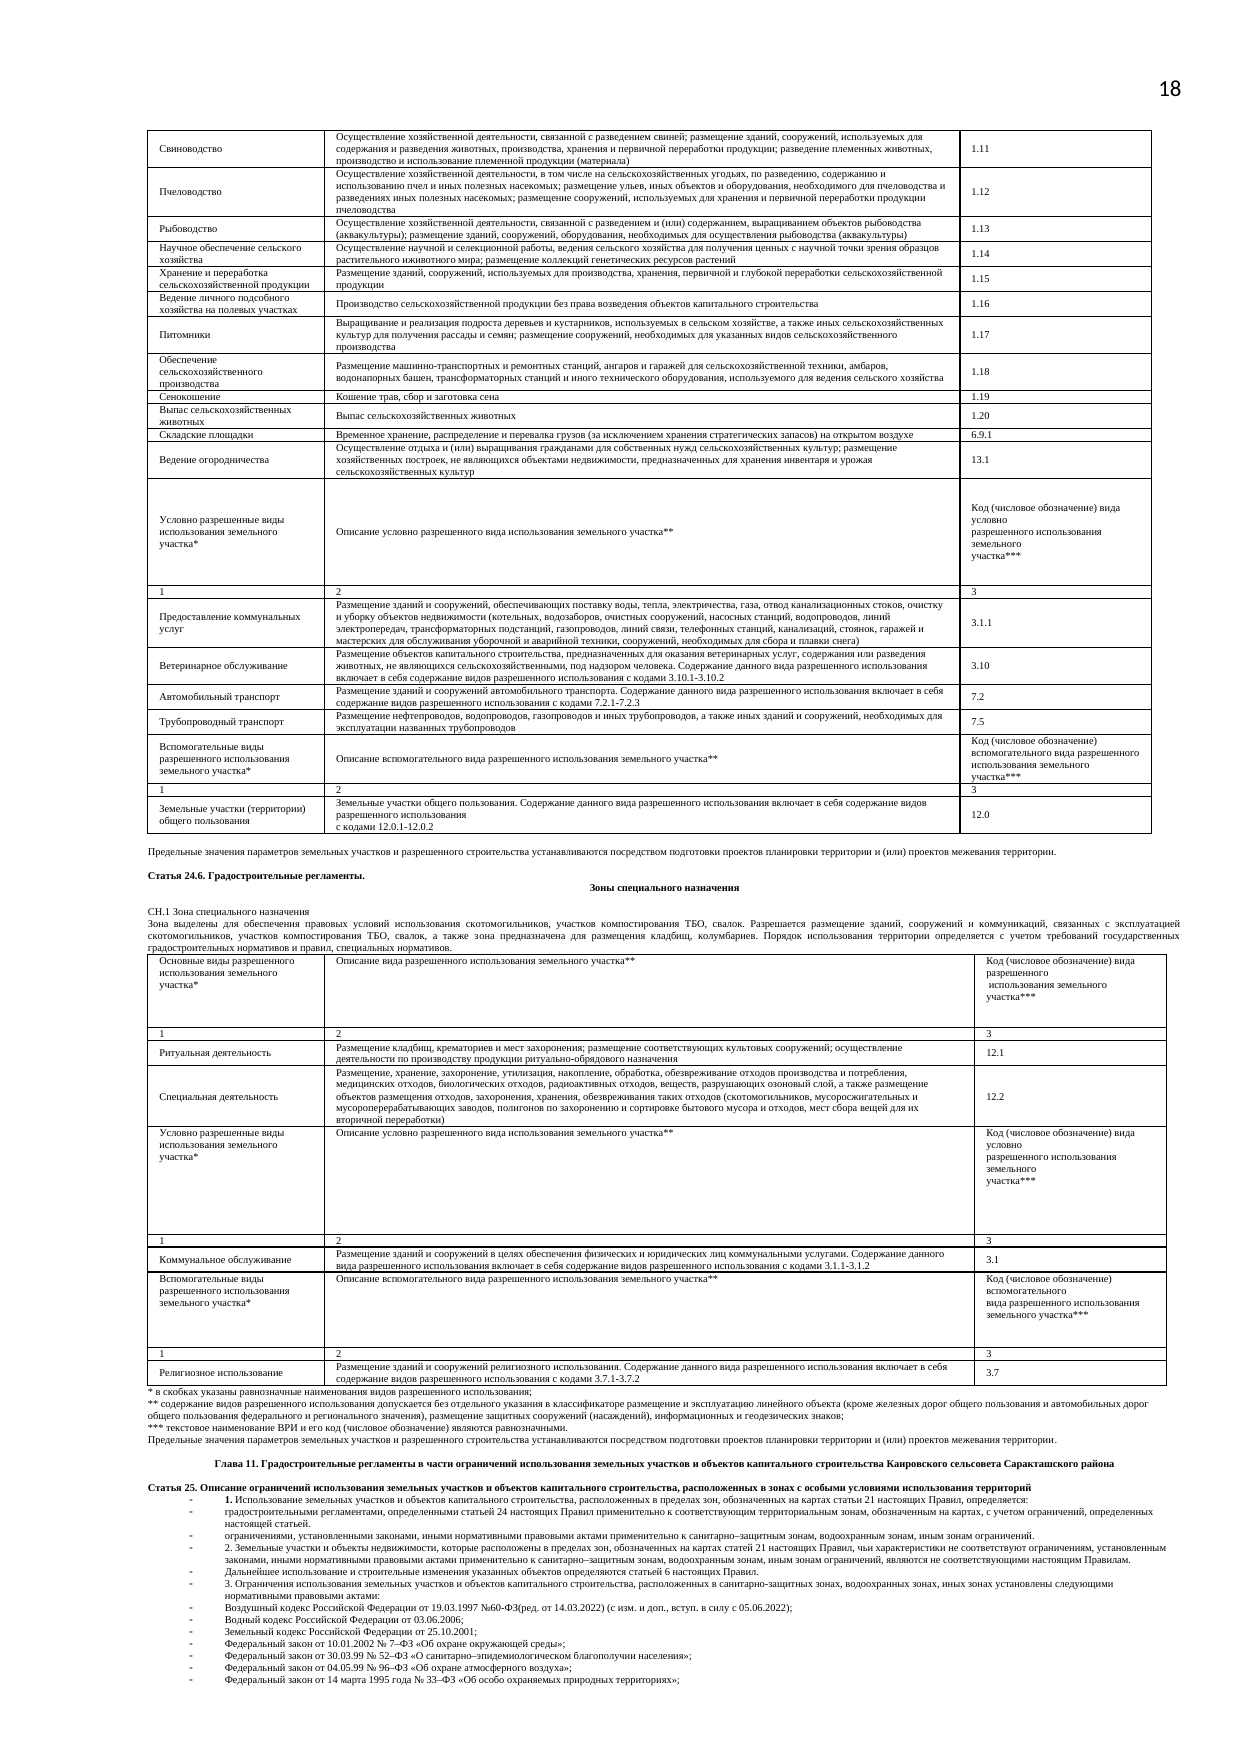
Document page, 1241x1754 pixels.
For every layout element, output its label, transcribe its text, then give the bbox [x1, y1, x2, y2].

text ** содержание видов разрешенного использования допускается без отдельного указания в классификаторе размещение и эксплуатацию линейного объекта (кроме железных дорог общего пользования и автомобильных дорог общего пользования федерального и регионального значения), размещение защитных сооружений (насаждений), информационных и геодезических знаков; [148, 1398, 1181, 1422]
table_cell Размещение машинно-транспортных и ремонтных станций, ангаров и гаражей для сельскохозяйственной техники, амбаров, водонапорных башен, трансформаторных станций и иного технического оборудования, используемого для ведения сельского хозяйства [325, 354, 959, 390]
table_cell Вспомогательные виды разрешенного использования земельного участка* [148, 735, 324, 783]
table_cell Обеспечение сельскохозяйственного производства [148, 354, 324, 390]
table_cell 1.13 [961, 217, 1151, 241]
table_cell Автомобильный транспорт [148, 685, 324, 709]
table_cell Земельные участки общего пользования. Содержание данного вида разрешенного использования включает в себя содержание видов разрешенного использования с кодами 12.0.1-12.0.2 [325, 797, 959, 833]
list 3. Ограничения использования земельных участков и объектов капитального строительства, расположенных в санитарно-защитных зонах, водоохранных зонах, иных зонах установлены следующими нормативными правовыми актами: [189, 1578, 1181, 1602]
table_cell Размещение объектов капитального строительства, предназначенных для оказания ветеринарных услуг, содержания или разведения животных, не являющихся сельскохозяйственными, под надзором человека. Содержание данного вида разрешенного использования включает в себя содержание видов разрешенного использования с кодами 3.10.1-3.10.2 [325, 648, 959, 684]
table_cell Выращивание и реализация подроста деревьев и кустарников, используемых в сельском хозяйстве, а также иных сельскохозяйственных культур для получения рассады и семян; размещение сооружений, необходимых для указанных видов сельскохозяйственного производства [325, 317, 959, 353]
table_cell Размещение зданий, сооружений, используемых для производства, хранения, первичной и глубокой переработки сельскохозяйственной продукции [325, 267, 959, 291]
table_cell 7.2 [961, 685, 1151, 709]
list Водный кодекс Российской Федерации от 03.06.2006; [189, 1613, 1181, 1626]
text Зона выделены для обеспечения правовых условий использования скотомогильников, участков компостирования ТБО, свалок. Разрешается размещение зданий, сооружений и коммуникаций, связанных с эксплуатацией скотомогильников, участков компостирования ТБО, свалок, а также зона предназначена для размещения кладбищ, колумбариев. Порядок использования территории определяется с учетом требований государственных градостроительных нормативов и правил, специальных нормативов. [148, 918, 1181, 954]
table_cell Выпас сельскохозяйственных животных [148, 404, 324, 428]
table_cell Код (числовое обозначение) вспомогательного вида разрешенного использования земельного участка*** [961, 735, 1151, 783]
table_cell 12.2 [975, 1066, 1166, 1126]
table_cell 3.1 [975, 1248, 1166, 1271]
table_header Код (числовое обозначение) вида разрешенного использования земельного участка*** [975, 955, 1166, 1027]
table_cell Научное обеспечение сельского хозяйства [148, 242, 324, 266]
table_header Описание вида разрешенного использования земельного участка** [325, 955, 974, 1027]
table_cell Рыбоводство [148, 217, 324, 241]
table_cell 1.18 [961, 354, 1151, 390]
table_cell Осуществление отдыха и (или) выращивания гражданами для собственных нужд сельскохозяйственных культур; размещение хозяйственных построек, не являющихся объектами недвижимости, предназначенных для хранения инвентаря и урожая сельскохозяйственных культур [325, 442, 959, 478]
table_cell 3.10 [961, 648, 1151, 684]
table_cell 1.17 [961, 317, 1151, 353]
list 2. Земельные участки и объекты недвижимости, которые расположены в пределах зон, обозначенных на картах статей 21 настоящих Правил, чьи характеристики не соответствуют ограничениям, установленным законами, иными нормативными правовыми актами применительно к санитарно–защитным зонам, водоохранным зонам, иным зонам ограничений, являются не соответствующими настоящим Правилам. [189, 1542, 1181, 1566]
table_cell Размещение кладбищ, крематориев и мест захоронения; размещение соответствующих культовых сооружений; осуществление деятельности по производству продукции ритуально-обрядового назначения [325, 1041, 974, 1065]
table_cell Код (числовое обозначение) вспомогательного вида разрешенного использования земельного участка*** [975, 1273, 1166, 1347]
table_cell 1.16 [961, 292, 1151, 316]
table_cell Осуществление хозяйственной деятельности, в том числе на сельскохозяйственных угодьях, по разведению, содержанию и использованию пчел и иных полезных насекомых; размещение ульев, иных объектов и оборудования, необходимого для пчеловодства и разведениях иных полезных насекомых; размещение сооружений, используемых для хранения и первичной переработки продукции пчеловодства [325, 168, 959, 216]
table_cell Условно разрешенные виды использования земельного участка* [148, 1127, 324, 1233]
table_cell Вспомогательные виды разрешенного использования земельного участка* [148, 1273, 324, 1347]
table_cell Религиозное использование [148, 1361, 324, 1385]
table_cell Описание вспомогательного вида разрешенного использования земельного участка** [325, 735, 959, 783]
table_cell Земельные участки (территории) общего пользования [148, 797, 324, 833]
table_cell Ведение огородничества [148, 442, 324, 478]
table_cell Осуществление научной и селекционной работы, ведения сельского хозяйства для получения ценных с научной точки зрения образцов растительного иживотного мира; размещение коллекций генетических ресурсов растений [325, 242, 959, 266]
table_cell 12.1 [975, 1041, 1166, 1065]
table_cell Специальная деятельность [148, 1066, 324, 1126]
table_cell Ветеринарное обслуживание [148, 648, 324, 684]
table_cell Размещение зданий и сооружений, обеспечивающих поставку воды, тепла, электричества, газа, отвод канализационных стоков, очистку и уборку объектов недвижимости (котельных, водозаборов, очистных сооружений, насосных станций, водопроводов, линий электропередач, трансформаторных подстанций, газопроводов, линий связи, телефонных станций, канализаций, стоянок, гаражей и мастерских для обслуживания уборочной и аварийной техники, сооружений, необходимых для сбора и плавки снега) [325, 599, 959, 647]
table_cell 7.5 [961, 710, 1151, 734]
table_cell Коммунальное обслуживание [148, 1248, 324, 1271]
table_cell Свиноводство [148, 131, 324, 167]
table_cell Размещение зданий и сооружений религиозного использования. Содержание данного вида разрешенного использования включает в себя содержание видов разрешенного использования с кодами 3.7.1-3.7.2 [325, 1361, 974, 1385]
table_cell Ведение личного подсобного хозяйства на полевых участках [148, 292, 324, 316]
table_cell Ритуальная деятельность [148, 1041, 324, 1065]
table_cell Размещение нефтепроводов, водопроводов, газопроводов и иных трубопроводов, а также иных зданий и сооружений, необходимых для эксплуатации названных трубопроводов [325, 710, 959, 734]
table_cell Описание условно разрешенного вида использования земельного участка** [325, 1127, 974, 1233]
table_cell Предоставление коммунальных услуг [148, 599, 324, 647]
table_cell Описание вспомогательного вида разрешенного использования земельного участка** [325, 1273, 974, 1347]
list градостроительными регламентами, определенными статьей 24 настоящих Правил применительно к соответствующим территориальным зонам, обозначенным на картах, с учетом ограничений, определенных настоящей статьей. [189, 1506, 1181, 1530]
table_cell 1.11 [961, 131, 1151, 167]
table_cell Осуществление хозяйственной деятельности, связанной с разведением свиней; размещение зданий, сооружений, используемых для содержания и разведения животных, производства, хранения и первичной переработки продукции; разведение племенных животных, производство и использование племенной продукции (материала) [325, 131, 959, 167]
table_cell Условно разрешенные виды использования земельного участка* [148, 479, 324, 585]
table_cell Размещение, хранение, захоронение, утилизация, накопление, обработка, обезвреживание отходов производства и потребления, медицинских отходов, биологических отходов, радиоактивных отходов, веществ, разрушающих озоновый слой, а также размещение объектов размещения отходов, захоронения, хранения, обезвреживания таких отходов (скотомогильников, мусоросжигательных и мусороперерабатывающих заводов, полигонов по захоронению и сортировке бытового мусора и отходов, мест сбора вещей для их вторичной переработки) [325, 1066, 974, 1126]
table_cell Трубопроводный транспорт [148, 710, 324, 734]
table_cell 1.14 [961, 242, 1151, 266]
table_cell Пчеловодство [148, 168, 324, 216]
table_cell Код (числовое обозначение) вида условно разрешенного использования земельного участка*** [961, 479, 1151, 585]
table_cell 3.1.1 [961, 599, 1151, 647]
table_cell 1.20 [961, 404, 1151, 428]
table_cell 1.15 [961, 267, 1151, 291]
table_cell Описание условно разрешенного вида использования земельного участка** [325, 479, 959, 585]
table_cell 12.0 [961, 797, 1151, 833]
table_cell Производство сельскохозяйственной продукции без права возведения объектов капитального строительства [325, 292, 959, 316]
table_cell Осуществление хозяйственной деятельности, связанной с разведением и (или) содержанием, выращиванием объектов рыбоводства (аквакультуры); размещение зданий, сооружений, оборудования, необходимых для осуществления рыбоводства (аквакультуры) [325, 217, 959, 241]
table_cell Хранение и переработка сельскохозяйственной продукции [148, 267, 324, 291]
table_cell Размещение зданий и сооружений автомобильного транспорта. Содержание данного вида разрешенного использования включает в себя содержание видов разрешенного использования с кодами 7.2.1-7.2.3 [325, 685, 959, 709]
table_header Основные виды разрешенного использования земельного участка* [148, 955, 324, 1027]
table_cell Размещение зданий и сооружений в целях обеспечения физических и юридических лиц коммунальными услугами. Содержание данного вида разрешенного использования включает в себя содержание видов разрешенного использования с кодами 3.1.1-3.1.2 [325, 1248, 974, 1271]
table_cell Питомники [148, 317, 324, 353]
table_cell Код (числовое обозначение) вида условно разрешенного использования земельного участка*** [975, 1127, 1166, 1233]
table_cell 3.7 [975, 1361, 1166, 1385]
table_cell Выпас сельскохозяйственных животных [325, 404, 959, 428]
table_cell 13.1 [961, 442, 1151, 478]
table_cell 1.12 [961, 168, 1151, 216]
